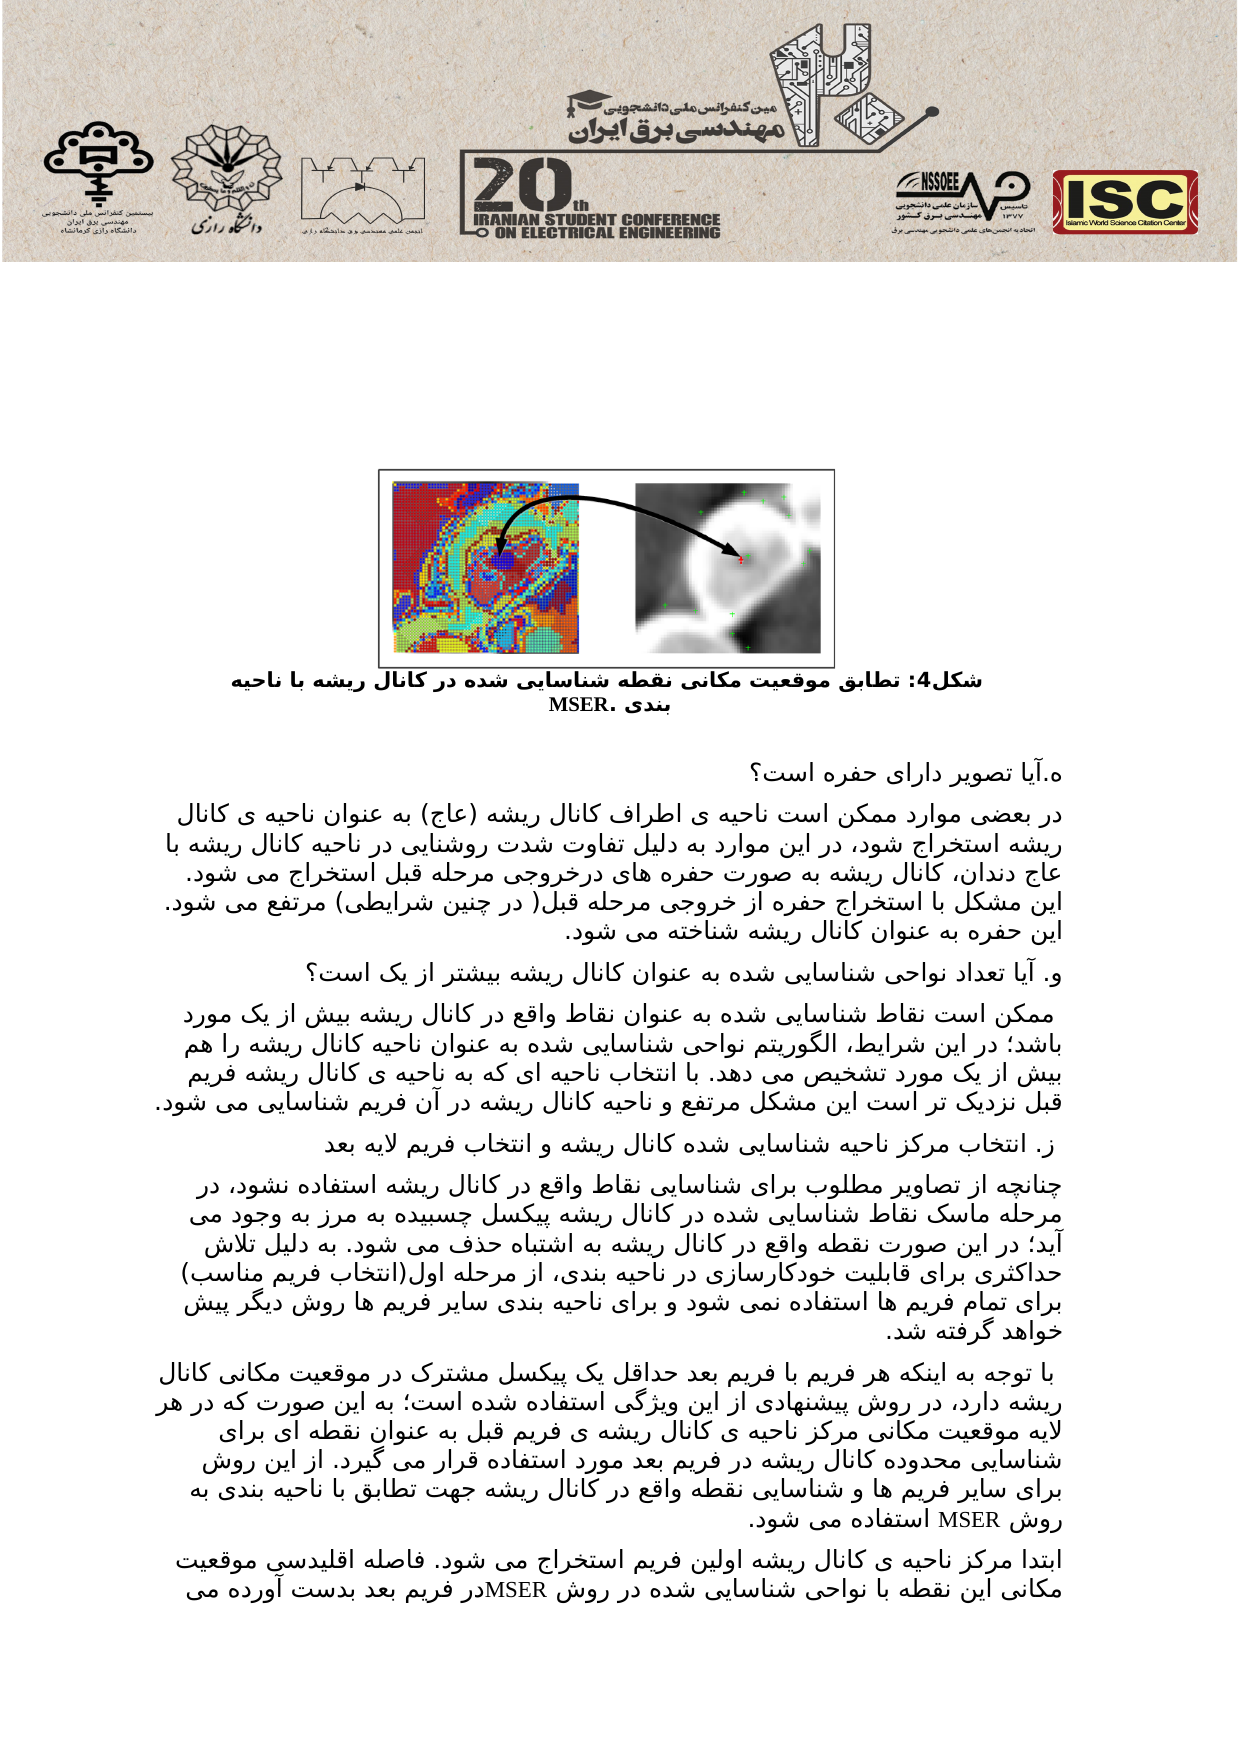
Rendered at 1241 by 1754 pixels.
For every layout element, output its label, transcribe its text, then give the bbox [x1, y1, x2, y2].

picture [377, 468, 836, 669]
text ه.آیا تصویر دارای حفره است؟ [150, 758, 1063, 787]
picture [2, 0, 1238, 262]
text و. آیا تعداد نواحی شناسایی شده به عنوان کانال ریشه بیشتر از یک است؟ [150, 958, 1063, 987]
text ز. انتخاب مرکز ناحیه شناسایی شده کانال ریشه و انتخاب فریم لایه بعد [150, 1129, 1063, 1158]
text ممکن است نقاط شناسایی شده به عنوان نقاط واقع در کانال ریشه بیش از یک مورد باشد؛ در این شرایط، الگوریتم نواحی شناسایی شده به عنوان ناحیه کانال ریشه را هم بیش از یک مورد تشخیص می دهد. با انتخاب ناحیه ای که به ناحیه ی کانال ریشه فریم قبل نزدیک تر است این مشکل مرتفع و ناحیه کانال ریشه در آن فریم شناسایی می شود. [150, 1000, 1063, 1116]
text در بعضی موارد ممکن است ناحیه ی اطراف کانال ریشه (عاج) به عنوان ناحیه ی کانال ریشه استخراج شود، در این موارد به دلیل تفاوت شدت روشنایی در ناحیه کانال ریشه با عاج دندان، کانال ریشه به صورت حفره های درخروجی مرحله قبل استخراج می شود. این مشکل با استخراج حفره از خروجی مرحله قبل( در چنین شرایطی) مرتفع می شود. این حفره به عنوان کانال ریشه شناخته می شود. [150, 800, 1063, 946]
text با توجه به اینکه هر فریم با فریم بعد حداقل یک پیکسل مشترک در موقعیت مکانی کانال ریشه دارد، در روش پیشنهادی از این ویژگی استفاده شده است؛ به این صورت که در هر لایه موقعیت مکانی مرکز ناحیه ی کانال ریشه ی فریم قبل به عنوان نقطه ای برای شناسایی محدوده کانال ریشه در فریم بعد مورد استفاده قرار می گیرد. از این روش برای سایر فریم ها و شناسایی نقطه واقع در کانال ریشه جهت تطابق با ناحیه بندی به روش MSER استفاده می شود. [150, 1358, 1063, 1533]
text چنانچه از تصاویر مطلوب برای شناسایی نقاط واقع در کانال ریشه استفاده نشود، در مرحله ماسک نقاط شناسایی شده در کانال ریشه پیکسل چسبیده به مرز به وجود می آید؛ در این صورت نقطه واقع در کانال ریشه به اشتباه حذف می شود. به دلیل تلاش حداکثری برای قابلیت خودکارسازی در ناحیه بندی، از مرحله اول(انتخاب فریم مناسب) برای تمام فریم ها استفاده نمی شود و برای ناحیه بندی سایر فریم ها روش دیگر پیش خواهد گرفته شد. [150, 1171, 1063, 1346]
text شکل4: تطابق موقعیت مکانی نقطه شناسایی شده در کانال ریشه با ناحیه بندی .MSER [209, 668, 1004, 717]
